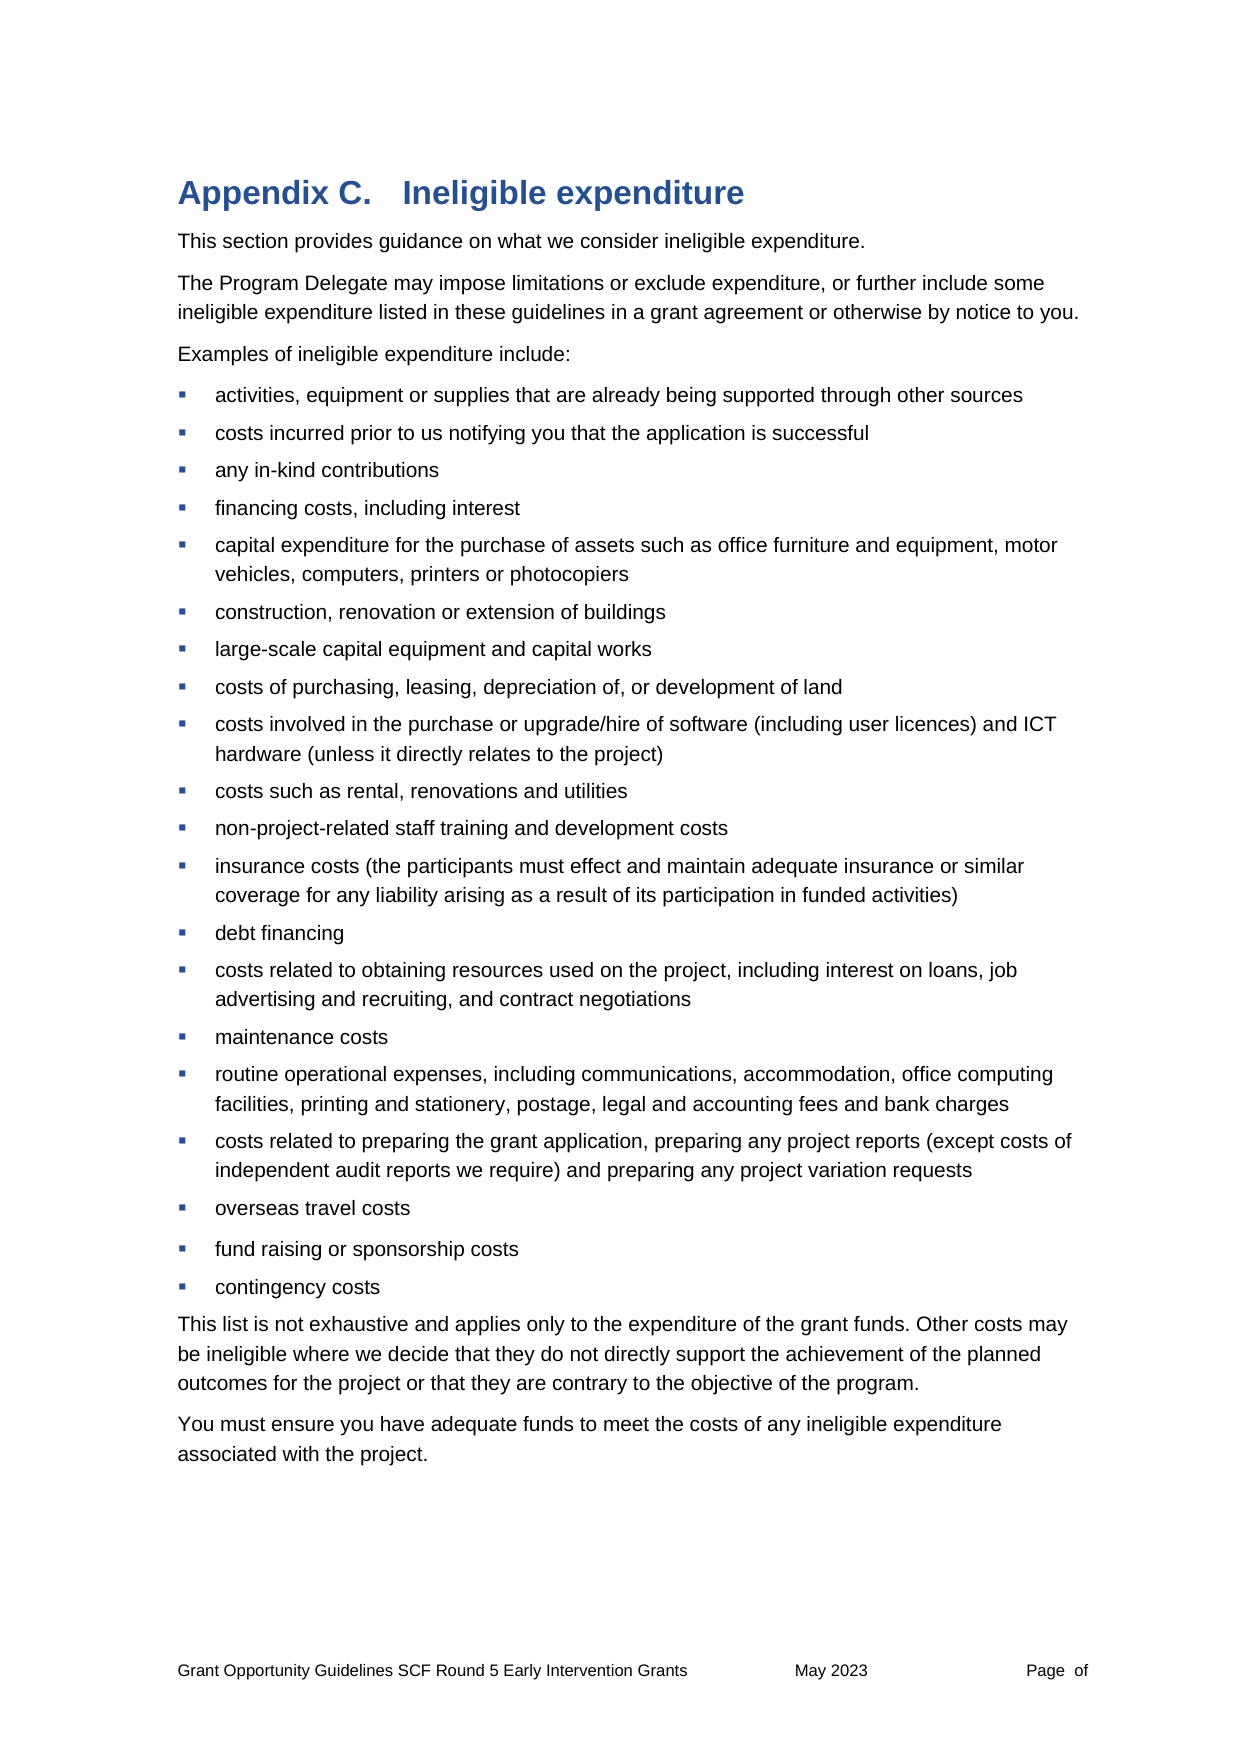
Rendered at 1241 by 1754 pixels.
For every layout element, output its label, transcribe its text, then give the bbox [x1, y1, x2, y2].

list costs related to obtaining resources used on the project, including interest on loans, job advertising and recruiting, and contract negotiations [177, 953, 1092, 1011]
list costs related to preparing the grant application, preparing any project reports (except costs of independent audit reports we require) and preparing any project variation requests [177, 1124, 1092, 1182]
list costs of purchasing, leasing, depreciation of, or development of land [177, 669, 1092, 699]
list financing costs, including interest [177, 490, 1092, 519]
text You must ensure you have adequate funds to meet the costs of any ineligible expenditure associated with the project. [177, 1407, 1092, 1465]
list insurance costs (the participants must effect and maintain adequate insurance or similar coverage for any liability arising as a result of its participation in funded activities) [177, 849, 1092, 907]
text The Program Delegate may impose limitations or exclude expenditure, or further include some ineligible expenditure listed in these guidelines in a grant agreement or otherwise by notice to you. [177, 265, 1092, 324]
list debt financing [177, 915, 1092, 944]
list costs such as rental, renovations and utilities [177, 774, 1092, 803]
list construction, renovation or extension of buildings [177, 594, 1092, 624]
list overseas travel costs [177, 1190, 1092, 1219]
list costs incurred prior to us notifying you that the application is successful [177, 415, 1092, 444]
list costs involved in the purchase or upgrade/hire of software (including user licences) and ICT hardware (unless it directly relates to the project) [177, 707, 1092, 765]
text This section provides guidance on what we consider ineligible expenditure. [177, 224, 1092, 253]
list capital expenditure for the purchase of assets such as office furniture and equipment, motor vehicles, computers, printers or photocopiers [177, 528, 1092, 586]
list contingency costs [177, 1269, 1092, 1299]
list large-scale capital equipment and capital works [177, 632, 1092, 661]
list any in-kind contributions [177, 453, 1092, 482]
list fund raising or sponsorship costs [177, 1232, 1092, 1261]
subtitle Ineligible expenditure [177, 173, 1092, 211]
list non-project-related staff training and development costs [177, 811, 1092, 840]
list routine operational expenses, including communications, accommodation, office computing facilities, printing and stationery, postage, legal and accounting fees and bank charges [177, 1057, 1092, 1115]
list activities, equipment or supplies that are already being supported through other sources [177, 378, 1092, 407]
text This list is not exhaustive and applies only to the expenditure of the grant funds. Other costs may be ineligible where we decide that they do not directly support the achievement of the planned outcomes for the project or that they are contrary to the objective of the program. [177, 1307, 1092, 1394]
text Examples of ineligible expenditure include: [177, 336, 1092, 365]
list maintenance costs [177, 1019, 1092, 1049]
